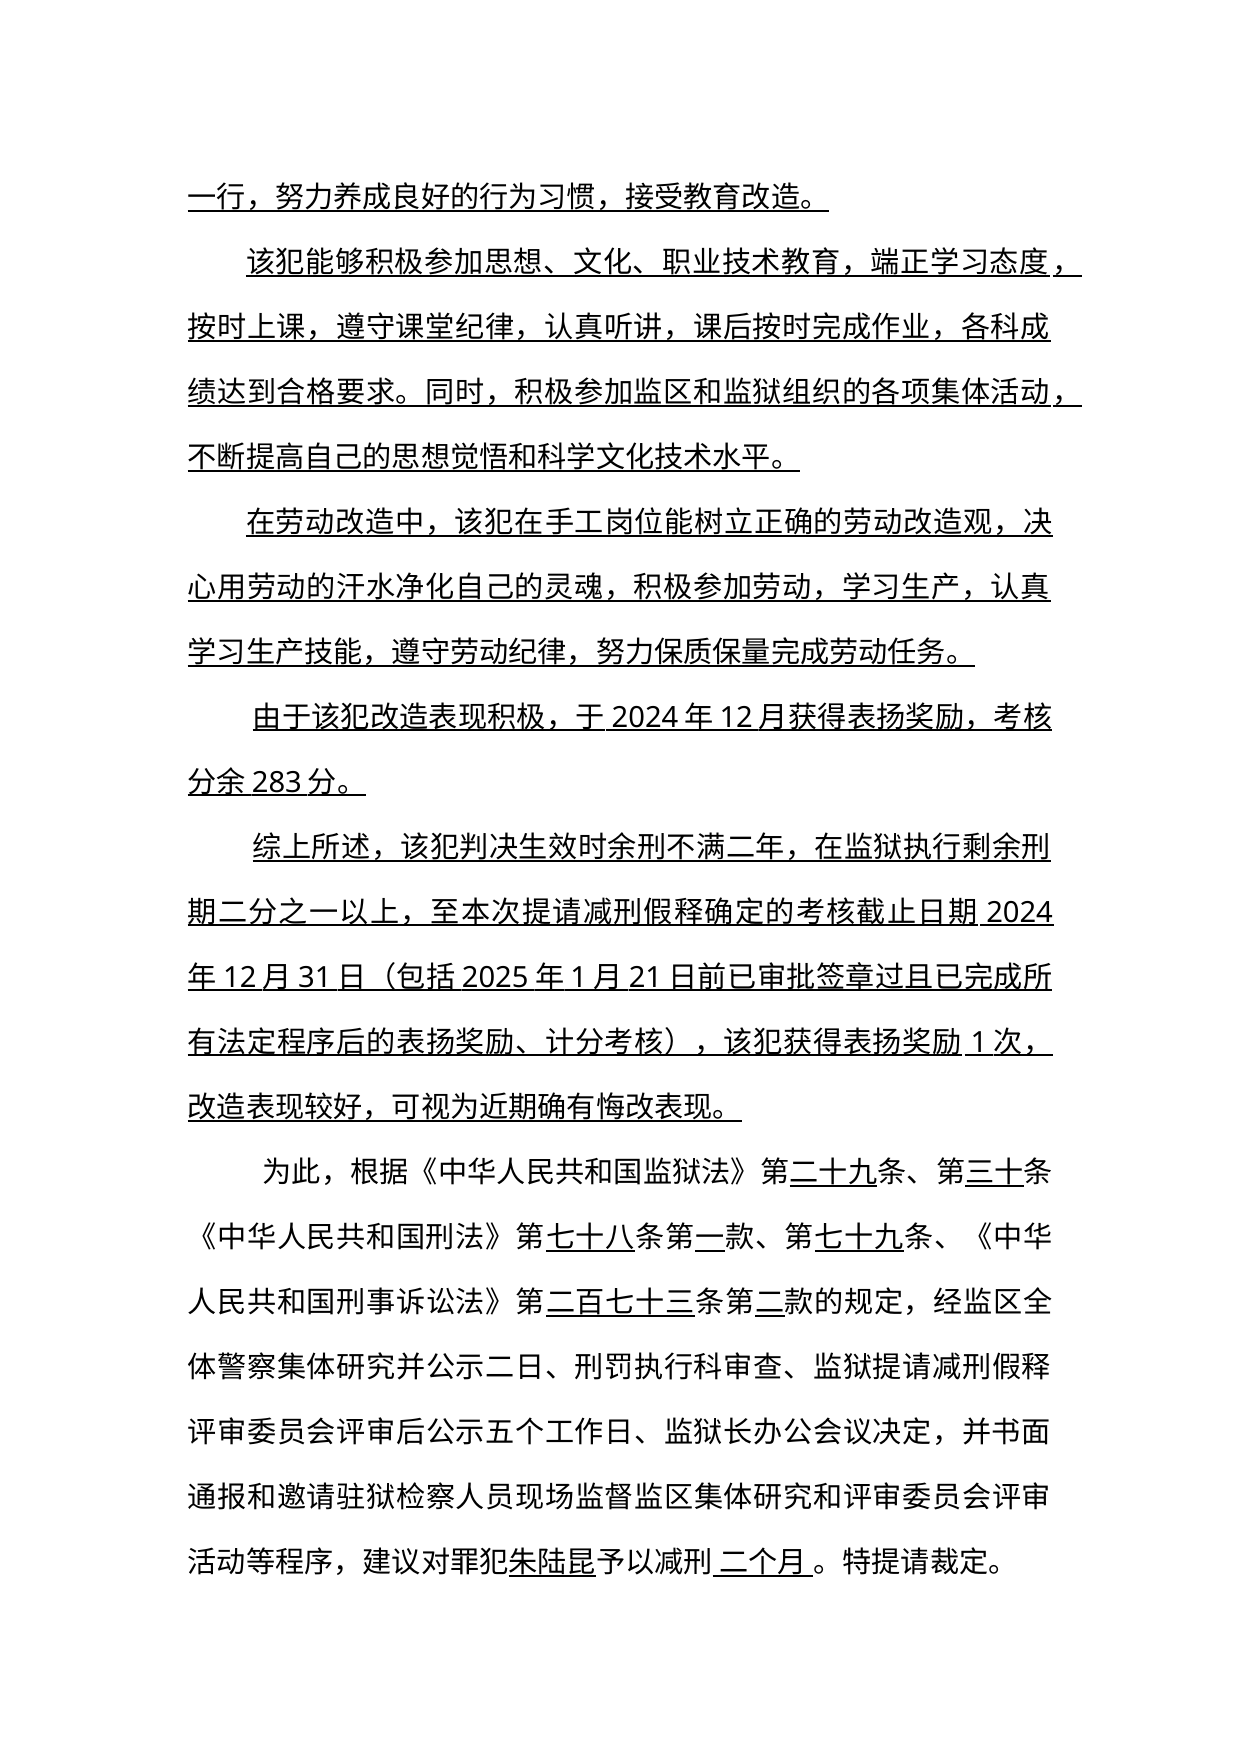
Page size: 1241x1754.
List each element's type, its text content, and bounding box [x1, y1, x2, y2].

text 该犯能够积极参加思想、文化、职业技术教育，端正学习态度，按时上课，遵守课堂纪律，认真听讲，课后按时完成作业，各科成绩达到合格要求。同时，积极参加监区和监狱组织的各项集体活动，不断提高自己的思想觉悟和科学文化技术水平。 [187, 227, 1053, 487]
text 由于该犯改造表现积极，于2024年12月获得表扬奖励，考核分余283分。 [187, 682, 1053, 812]
text 在劳动改造中，该犯在手工岗位能树立正确的劳动改造观，决心用劳动的汗水净化自己的灵魂，积极参加劳动，学习生产，认真学习生产技能，遵守劳动纪律，努力保质保量完成劳动任务。 [187, 487, 1053, 682]
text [187, 162, 1053, 227]
text 为此，根据《中华人民共和国监狱法》第二十九条、第三十条、《中华人民共和国刑法》第七十八条第一款、第七十九条、《中华人民共和国刑事诉讼法》第二百七十三条第二款的规定，经监区全体警察集体研究并公示二日、刑罚执行科审查、监狱提请减刑假释评审委员会评审后公示五个工作日、监狱长办公会议决定，并书面通报和邀请驻狱检察人员现场监督监区集体研究和评审委员会评审活动等程序，建议对罪犯朱陆昆予以减刑 二个月 。特提请裁定。 [187, 1137, 1053, 1592]
text 综上所述，该犯判决生效时余刑不满二年，在监狱执行剩余刑期二分之一以上，至本次提请减刑假释确定的考核截止日期2024年12月31日（包括2025年1月21日前已审批签章过且已完成所有法定程序后的表扬奖励、计分考核），该犯获得表扬奖励1次，改造表现较好，可视为近期确有悔改表现。 [187, 812, 1053, 1137]
